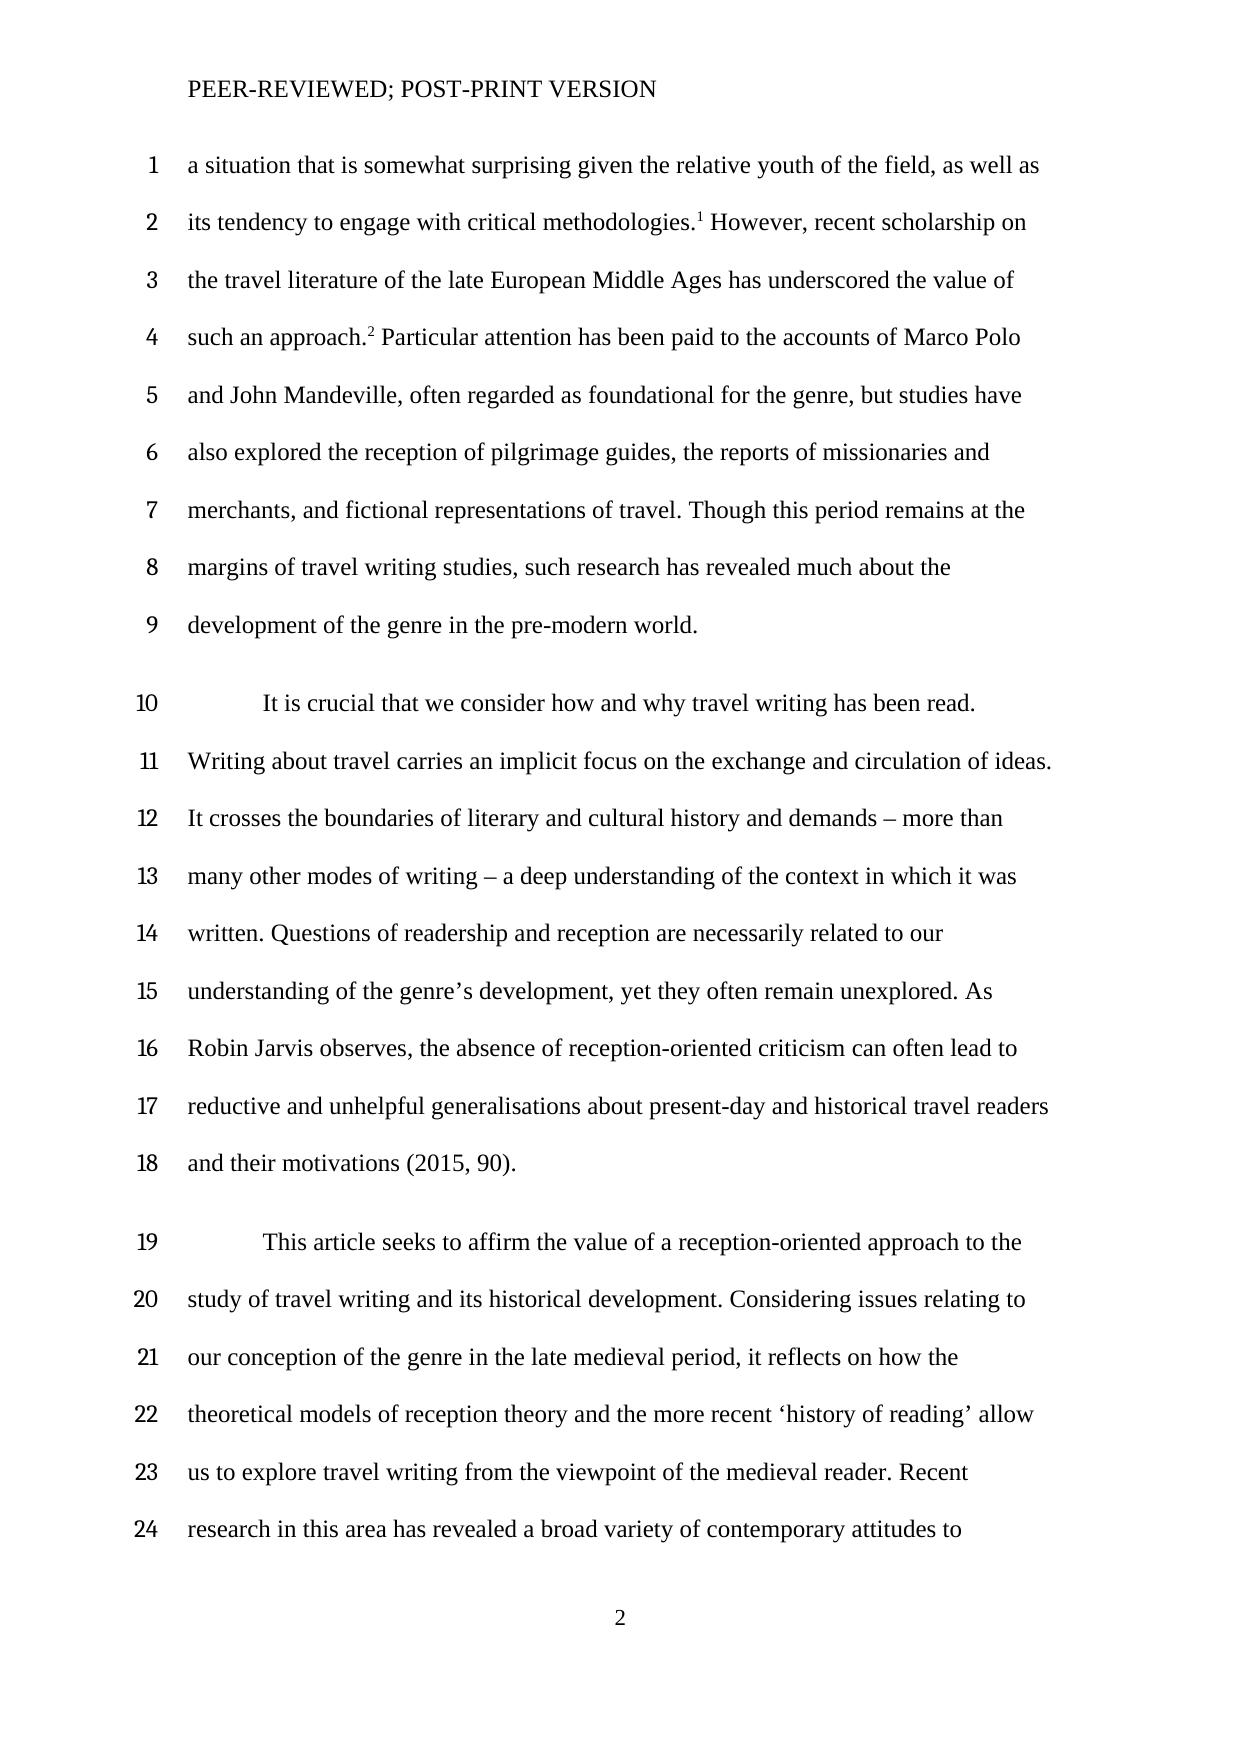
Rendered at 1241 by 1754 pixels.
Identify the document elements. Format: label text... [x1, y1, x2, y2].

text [187, 1227, 1053, 1543]
text It is crucial that we consider how and why travel writing has been read. Writing about travel carries an implicit focus on the exchange and circulation of ideas. It crosses the boundaries of literary and cultural history and demands – more than many other modes of writing – a deep understanding of the context in which it was written. Questions of readership and reception are necessarily related to our understanding of the genre’s development, yet they often remain unexplored. As Robin Jarvis observes, the absence of reception-oriented criticism can often lead to reductive and unhelpful generalisations about present-day and historical travel readers and their motivations (2015, 90). [187, 688, 1053, 1177]
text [187, 150, 1053, 639]
